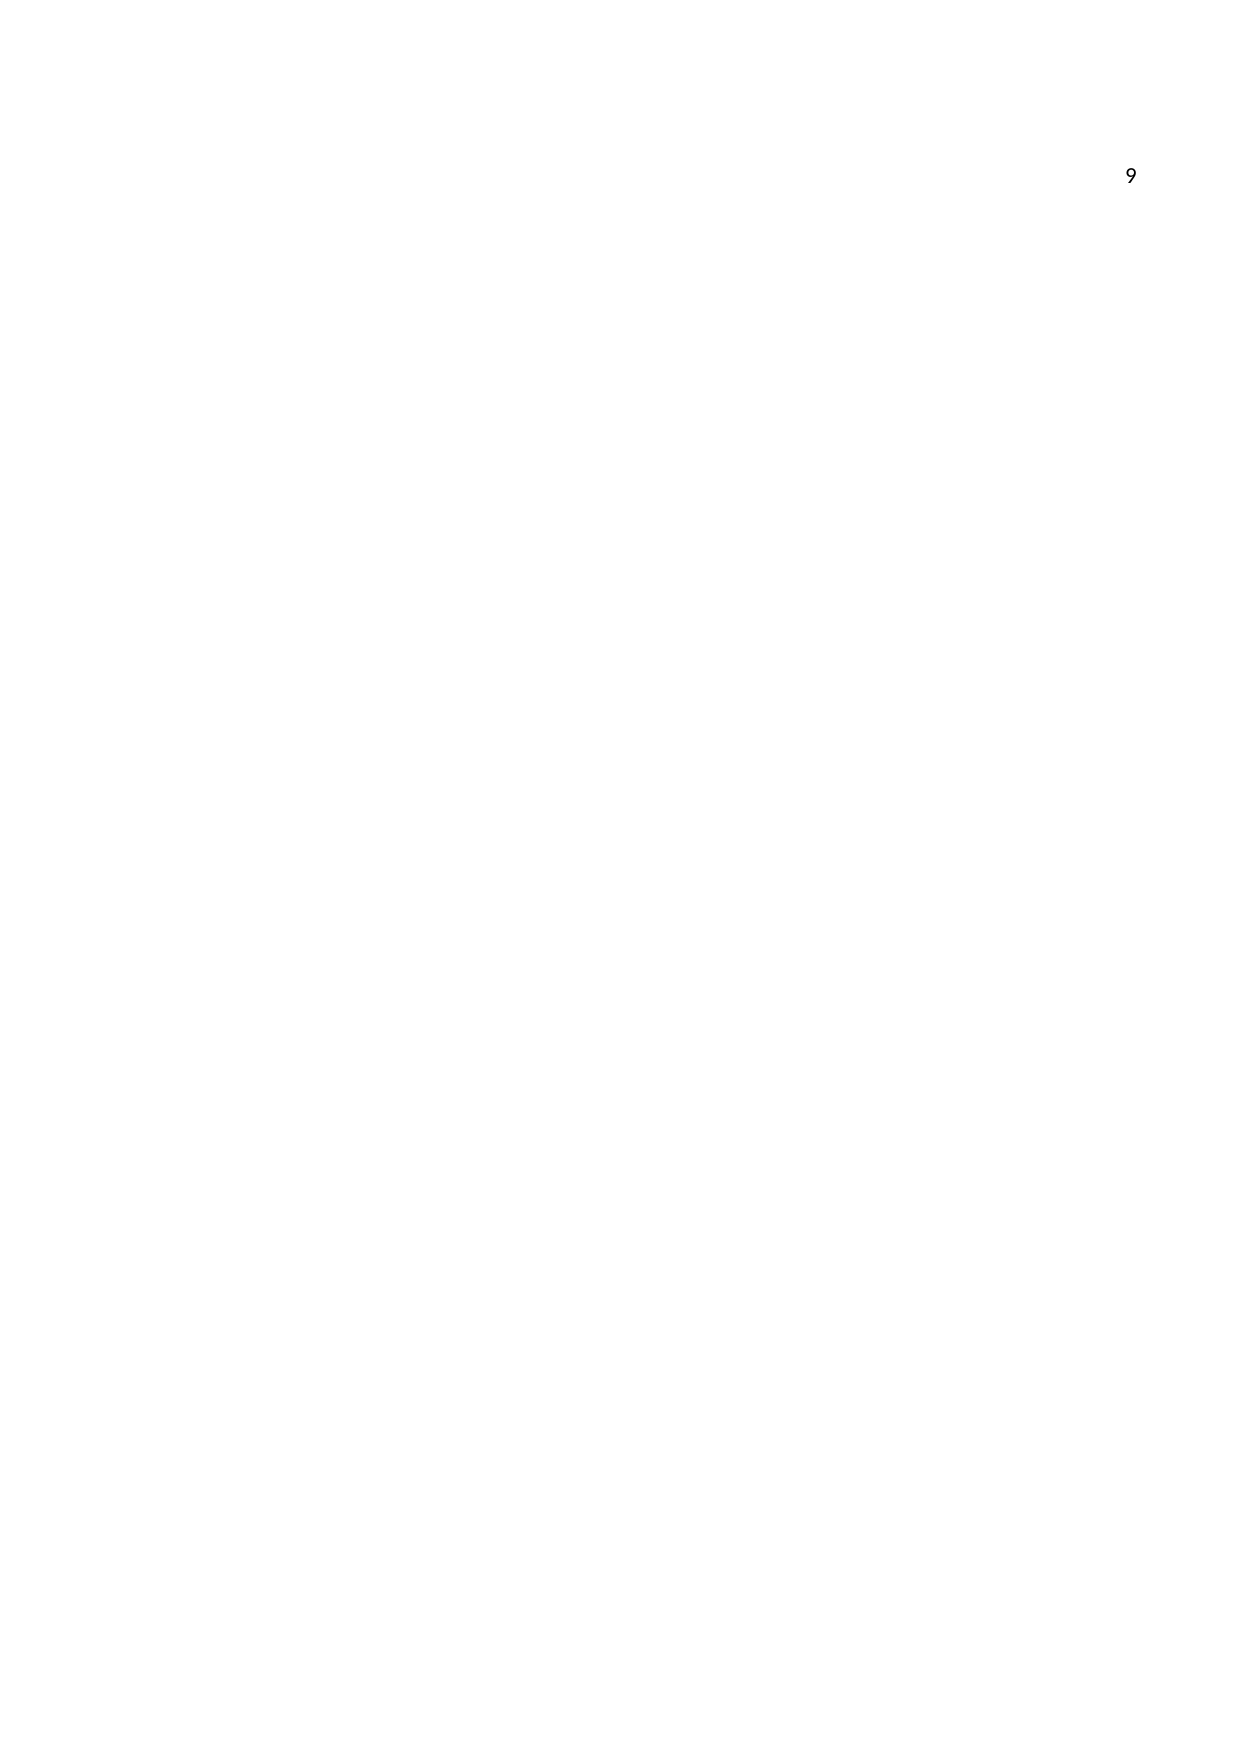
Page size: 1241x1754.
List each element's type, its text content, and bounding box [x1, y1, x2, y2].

text 9 [1125, 162, 1138, 190]
